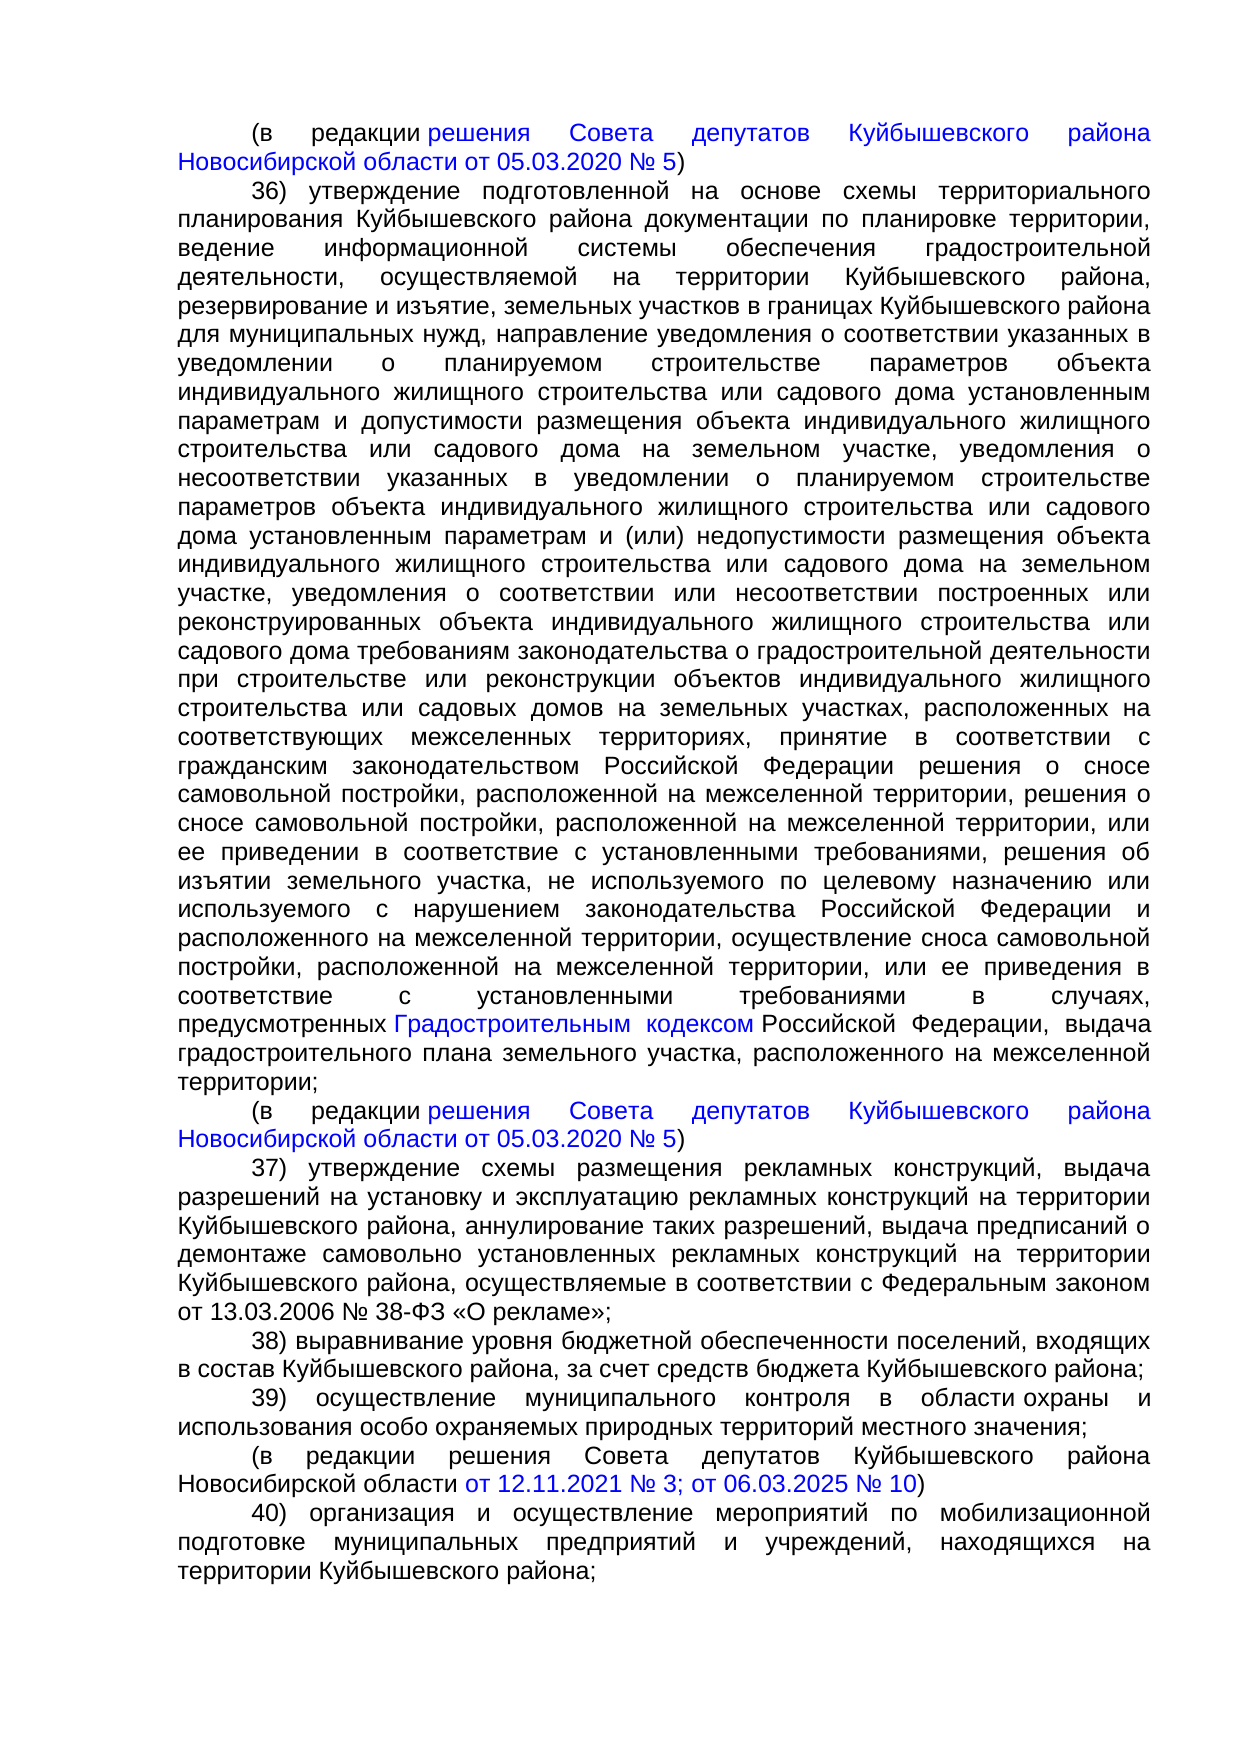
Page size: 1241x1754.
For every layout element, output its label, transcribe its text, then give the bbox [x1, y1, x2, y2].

text (в редакции решения Совета депутатов Куйбышевского района Новосибирской области от 05.03.2020 № 5) [177, 118, 1152, 176]
text (в редакции решения Совета депутатов Куйбышевского района Новосибирской области от 12.11.2021 № 3; от 06.03.2025 № 10) [177, 1441, 1152, 1498]
text 37) утверждение схемы размещения рекламных конструкций, выдача разрешений на установку и эксплуатацию рекламных конструкций на территории Куйбышевского района, аннулирование таких разрешений, выдача предписаний о демонтаже самовольно установленных рекламных конструкций на территории Куйбышевского района, осуществляемые в соответствии с Федеральным законом от 13.03.2006 № 38-ФЗ «О рекламе»; [177, 1153, 1152, 1326]
text 39) осуществление муниципального контроля в области охраны и использования особо охраняемых природных территорий местного значения; [177, 1383, 1152, 1441]
text (в редакции решения Совета депутатов Куйбышевского района Новосибирской области от 05.03.2020 № 5) [177, 1096, 1152, 1153]
text 38) выравнивание уровня бюджетной обеспеченности поселений, входящих в состав Куйбышевского района, за счет средств бюджета Куйбышевского района; [177, 1326, 1152, 1383]
text 36) утверждение подготовленной на основе схемы территориального планирования Куйбышевского района документации по планировке территории, ведение информационной системы обеспечения градостроительной деятельности, осуществляемой на территории Куйбышевского района, резервирование и изъятие, земельных участков в границах Куйбышевского района для муниципальных нужд, направление уведомления о соответствии указанных в уведомлении о планируемом строительстве параметров объекта индивидуального жилищного строительства или садового дома установленным параметрам и допустимости размещения объекта индивидуального жилищного строительства или садового дома на земельном участке, уведомления о несоответствии указанных в уведомлении о планируемом строительстве параметров объекта индивидуального жилищного строительства или садового дома установленным параметрам и (или) недопустимости размещения объекта индивидуального жилищного строительства или садового дома на земельном участке, уведомления о соответствии или несоответствии построенных или реконструированных объекта индивидуального жилищного строительства или садового дома требованиям законодательства о градостроительной деятельности при строительстве или реконструкции объектов индивидуального жилищного строительства или садовых домов на земельных участках, расположенных на соответствующих межселенных территориях, принятие в соответствии с гражданским законодательством Российской Федерации решения о сносе самовольной постройки, расположенной на межселенной территории, решения о сносе самовольной постройки, расположенной на межселенной территории, или ее приведении в соответствие с установленными требованиями, решения об изъятии земельного участка, не используемого по целевому назначению или используемого с нарушением законодательства Российской Федерации и расположенного на межселенной территории, осуществление сноса самовольной постройки, расположенной на межселенной территории, или ее приведения в соответствие с установленными требованиями в случаях, предусмотренных Градостроительным кодексом Российской Федерации, выдача градостроительного плана земельного участка, расположенного на межселенной территории; [177, 176, 1152, 1096]
text 40) организация и осуществление мероприятий по мобилизационной подготовке муниципальных предприятий и учреждений, находящихся на территории Куйбышевского района; [177, 1498, 1152, 1584]
